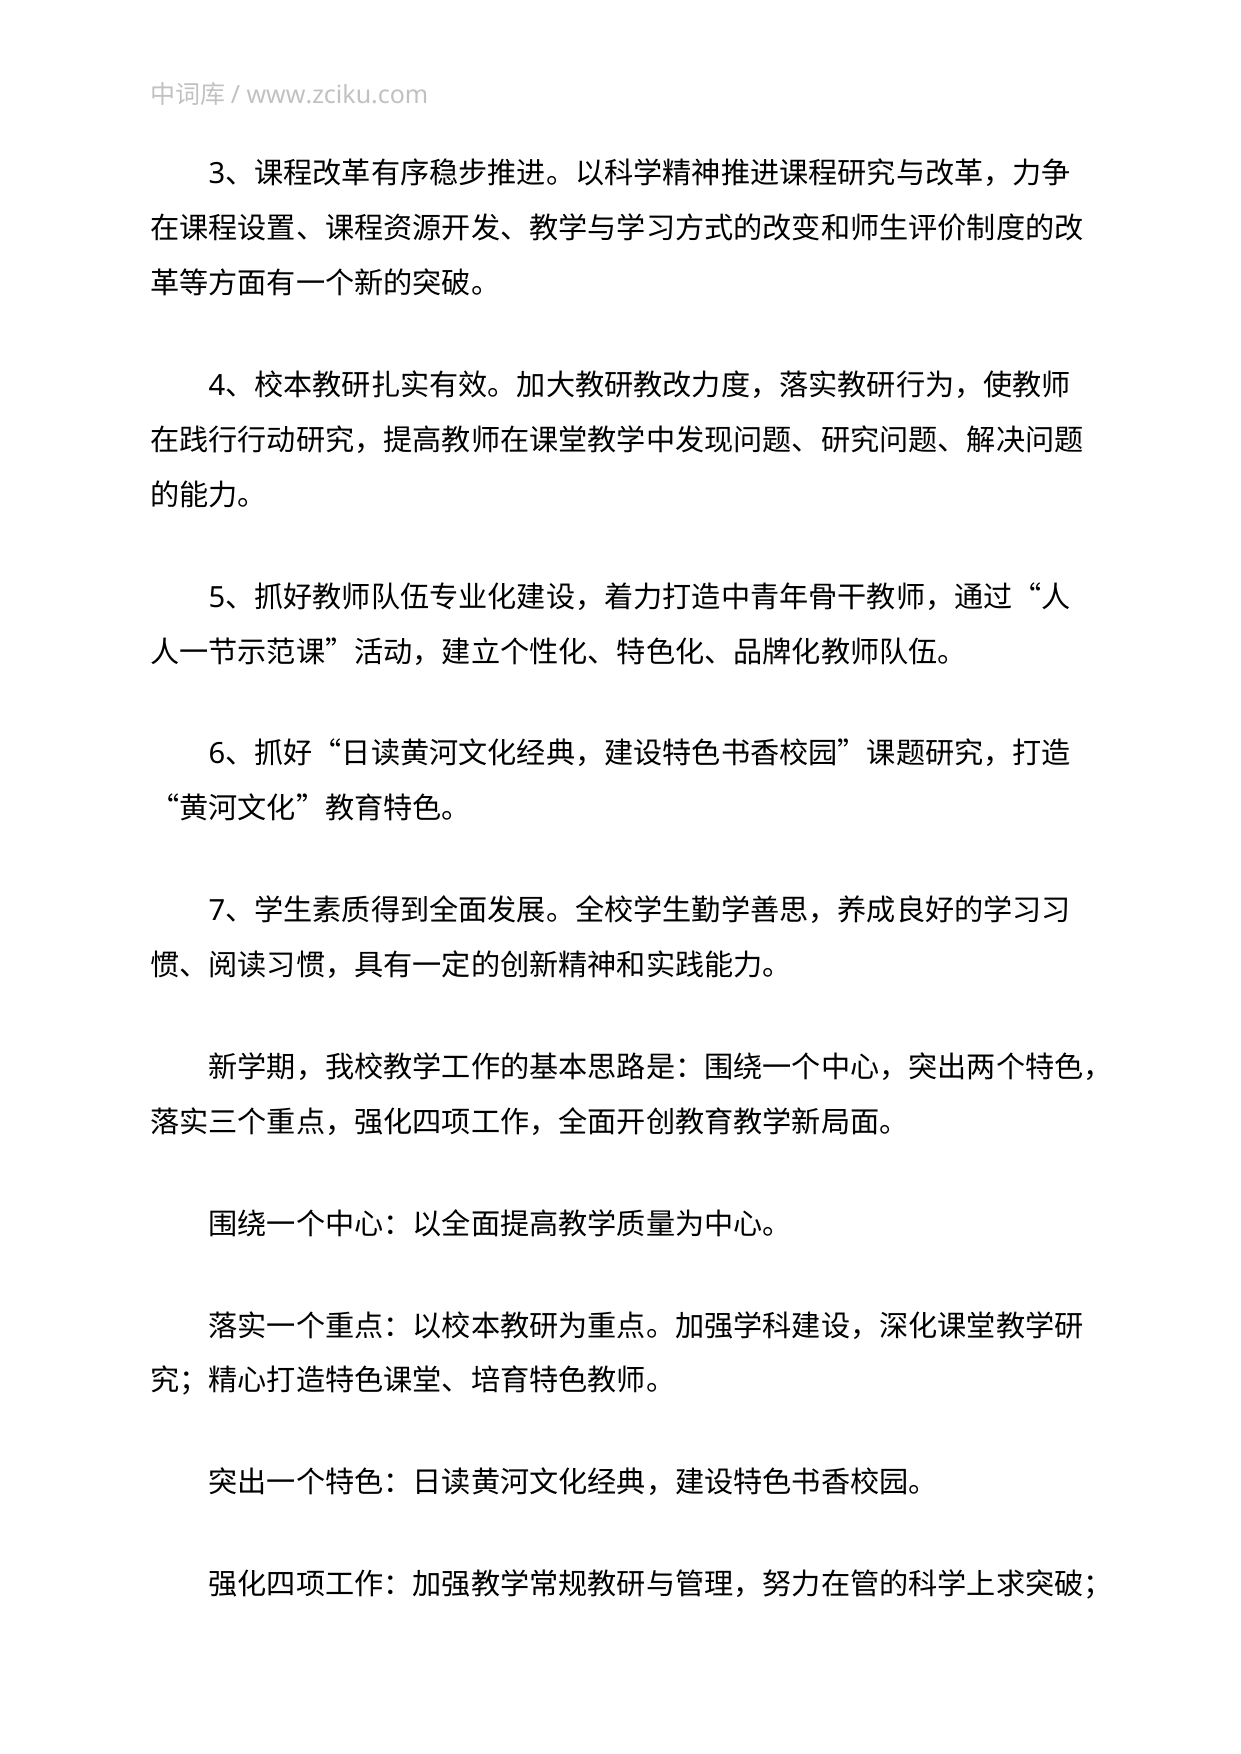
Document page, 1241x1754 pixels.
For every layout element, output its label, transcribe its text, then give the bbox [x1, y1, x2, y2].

text 突出一个特色：日读黄河文化经典，建设特色书香校园。 [150, 1459, 1090, 1501]
text 落实一个重点：以校本教研为重点。加强学科建设，深化课堂教学研究；精心打造特色课堂、培育特色教师。 [150, 1302, 1090, 1399]
text 7、学生素质得到全面发展。全校学生勤学善思，养成良好的学习习惯、阅读习惯，具有一定的创新精神和实践能力。 [150, 887, 1090, 984]
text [150, 1561, 1090, 1603]
text 5、抓好教师队伍专业化建设，着力打造中青年骨干教师，通过“人人一节示范课”活动，建立个性化、特色化、品牌化教师队伍。 [150, 573, 1090, 671]
text 3、课程改革有序稳步推进。以科学精神推进课程研究与改革，力争在课程设置、课程资源开发、教学与学习方式的改变和师生评价制度的改革等方面有一个新的突破。 [150, 150, 1090, 302]
text 4、校本教研扎实有效。加大教研教改力度，落实教研行为，使教师在践行行动研究，提高教师在课堂教学中发现问题、研究问题、解决问题的能力。 [150, 362, 1090, 514]
text 6、抓好“日读黄河文化经典，建设特色书香校园”课题研究，打造“黄河文化”教育特色。 [150, 730, 1090, 827]
text 围绕一个中心：以全面提高教学质量为中心。 [150, 1200, 1090, 1243]
text 新学期，我校教学工作的基本思路是：围绕一个中心，突出两个特色，落实三个重点，强化四项工作，全面开创教育教学新局面。 [150, 1044, 1090, 1141]
